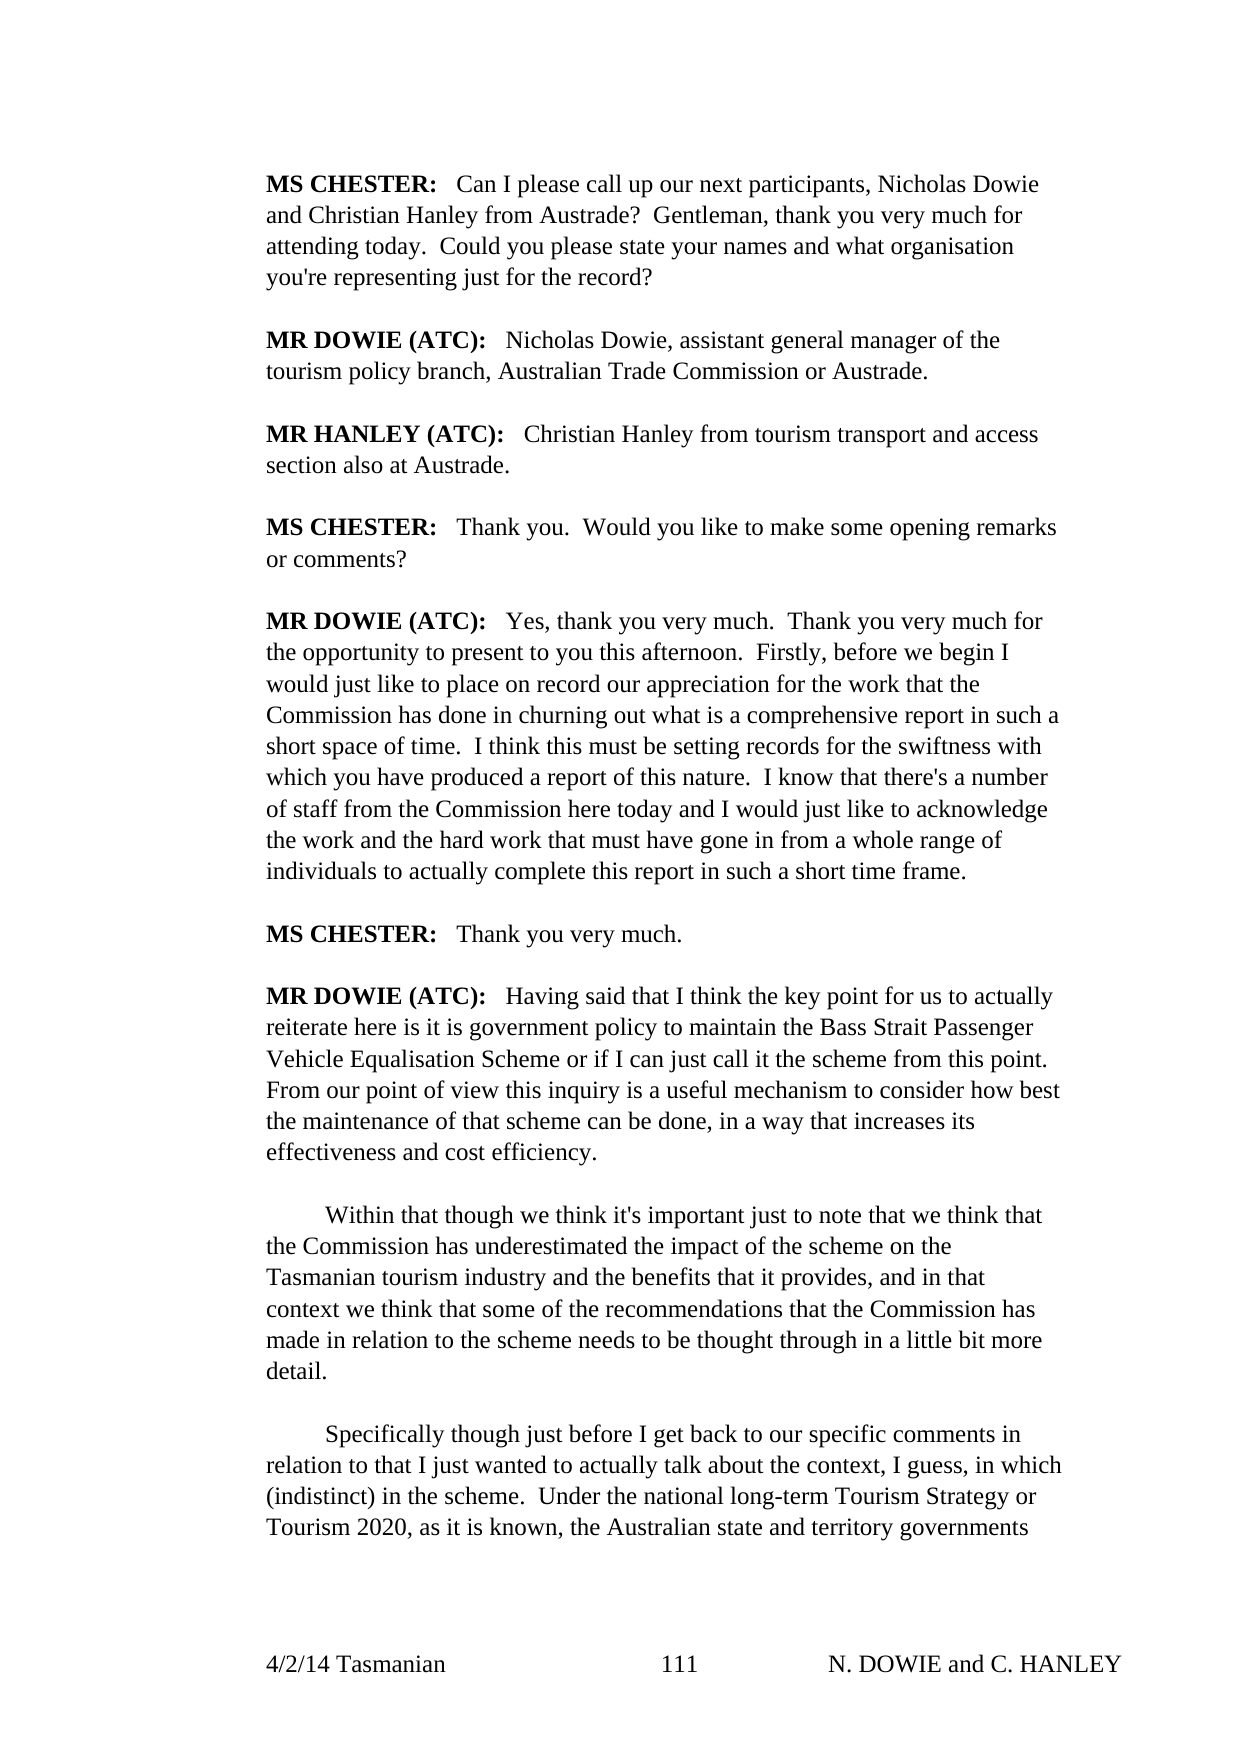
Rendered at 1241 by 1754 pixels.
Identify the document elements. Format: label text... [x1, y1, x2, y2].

text MS CHESTER: Can I please call up our next participants, Nicholas Dowie and Christian Hanley from Austrade? Gentleman, thank you very much for attending today. Could you please state your names and what organisation you're representing just for the record? [266, 167, 1063, 292]
text MR DOWIE (ATC): Yes, thank you very much. Thank you very much for the opportunity to present to you this afternoon. Firstly, before we begin I would just like to place on record our appreciation for the work that the Commission has done in churning out what is a comprehensive report in such a short space of time. I think this must be setting records for the swiftness with which you have produced a report of this nature. I know that there's a number of staff from the Commission here today and I would just like to acknowledge the work and the hard work that must have gone in from a whole range of individuals to actually complete this report in such a short time frame. [266, 604, 1063, 886]
text MR DOWIE (ATC): Nicholas Dowie, assistant general manager of the tourism policy branch, Australian Trade Commission or Austrade. [266, 323, 1063, 386]
text Within that though we think it's important just to note that we think that the Commission has underestimated the impact of the scheme on the Tasmanian tourism industry and the benefits that it provides, and in that context we think that some of the recommendations that the Commission has made in relation to the scheme needs to be thought through in a little bit more detail. [266, 1198, 1063, 1386]
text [266, 1417, 1063, 1542]
text MS CHESTER: Thank you very much. [266, 917, 1063, 948]
text MR HANLEY (ATC): Christian Hanley from tourism transport and access section also at Austrade. [266, 417, 1063, 479]
text MR DOWIE (ATC): Having said that I think the key point for us to actually reiterate here is it is government policy to maintain the Bass Strait Passenger Vehicle Equalisation Scheme or if I can just call it the scheme from this point. From our point of view this inquiry is a useful mechanism to consider how best the maintenance of that scheme can be done, in a way that increases its effectiveness and cost efficiency. [266, 979, 1063, 1167]
text MS CHESTER: Thank you. Would you like to make some opening remarks or comments? [266, 511, 1063, 573]
